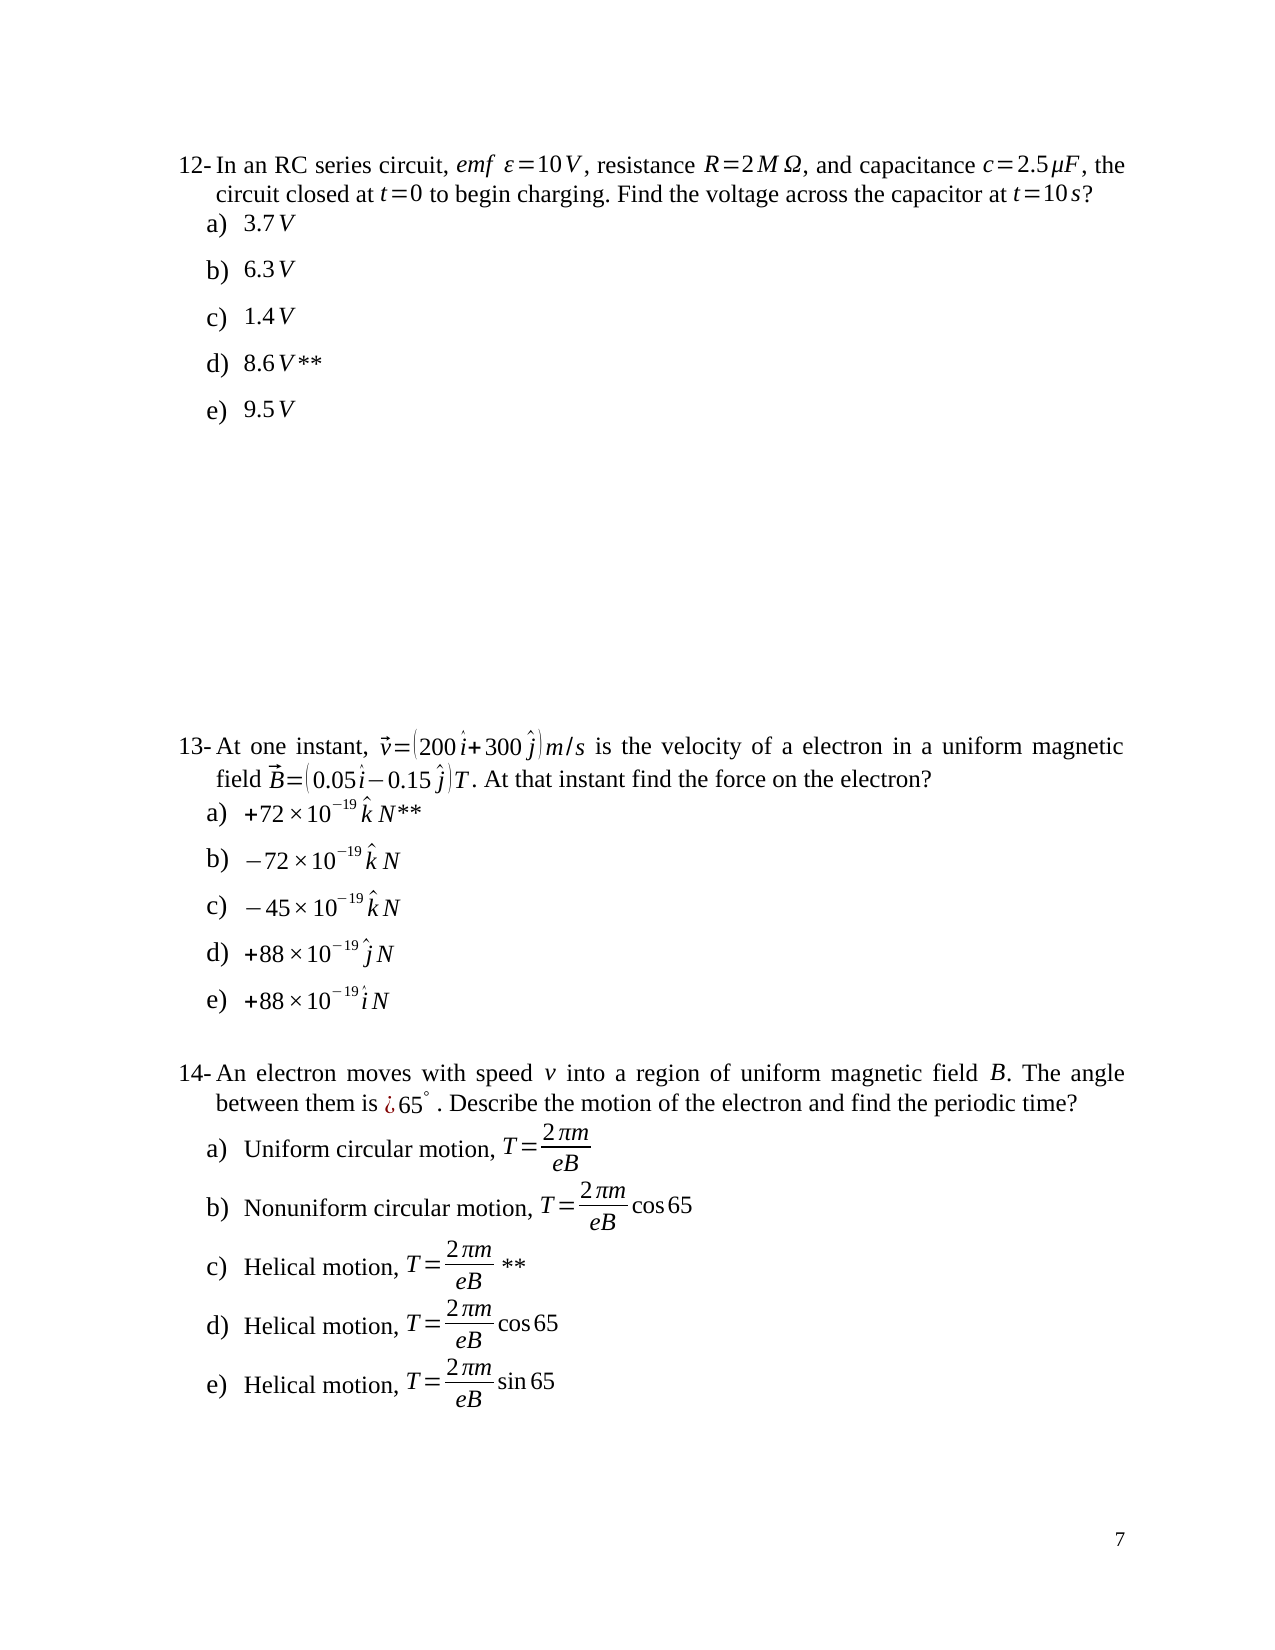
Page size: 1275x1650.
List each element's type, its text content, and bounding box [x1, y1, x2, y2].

list ** [206, 796, 1125, 827]
list ** [206, 347, 1125, 379]
list In an RC series circuit, , resistance , and capacitance , the circuit closed at to begin charging. Find the voltage across the capacitor at ? [178, 150, 1125, 207]
list Nonuniform circular motion, [206, 1177, 1125, 1236]
list At one instant, is the velocity of a electron in a uniform magnetic field . At that instant find the force on the electron? [178, 728, 1125, 796]
list Helical motion, ** [206, 1236, 1125, 1295]
list An electron moves with speed into a region of uniform magnetic field . The angle between them is . Describe the motion of the electron and find the periodic time? [178, 1058, 1125, 1118]
list Helical motion, [206, 1354, 1125, 1413]
list Uniform circular motion, [206, 1118, 1125, 1177]
list Helical motion, [206, 1295, 1125, 1354]
